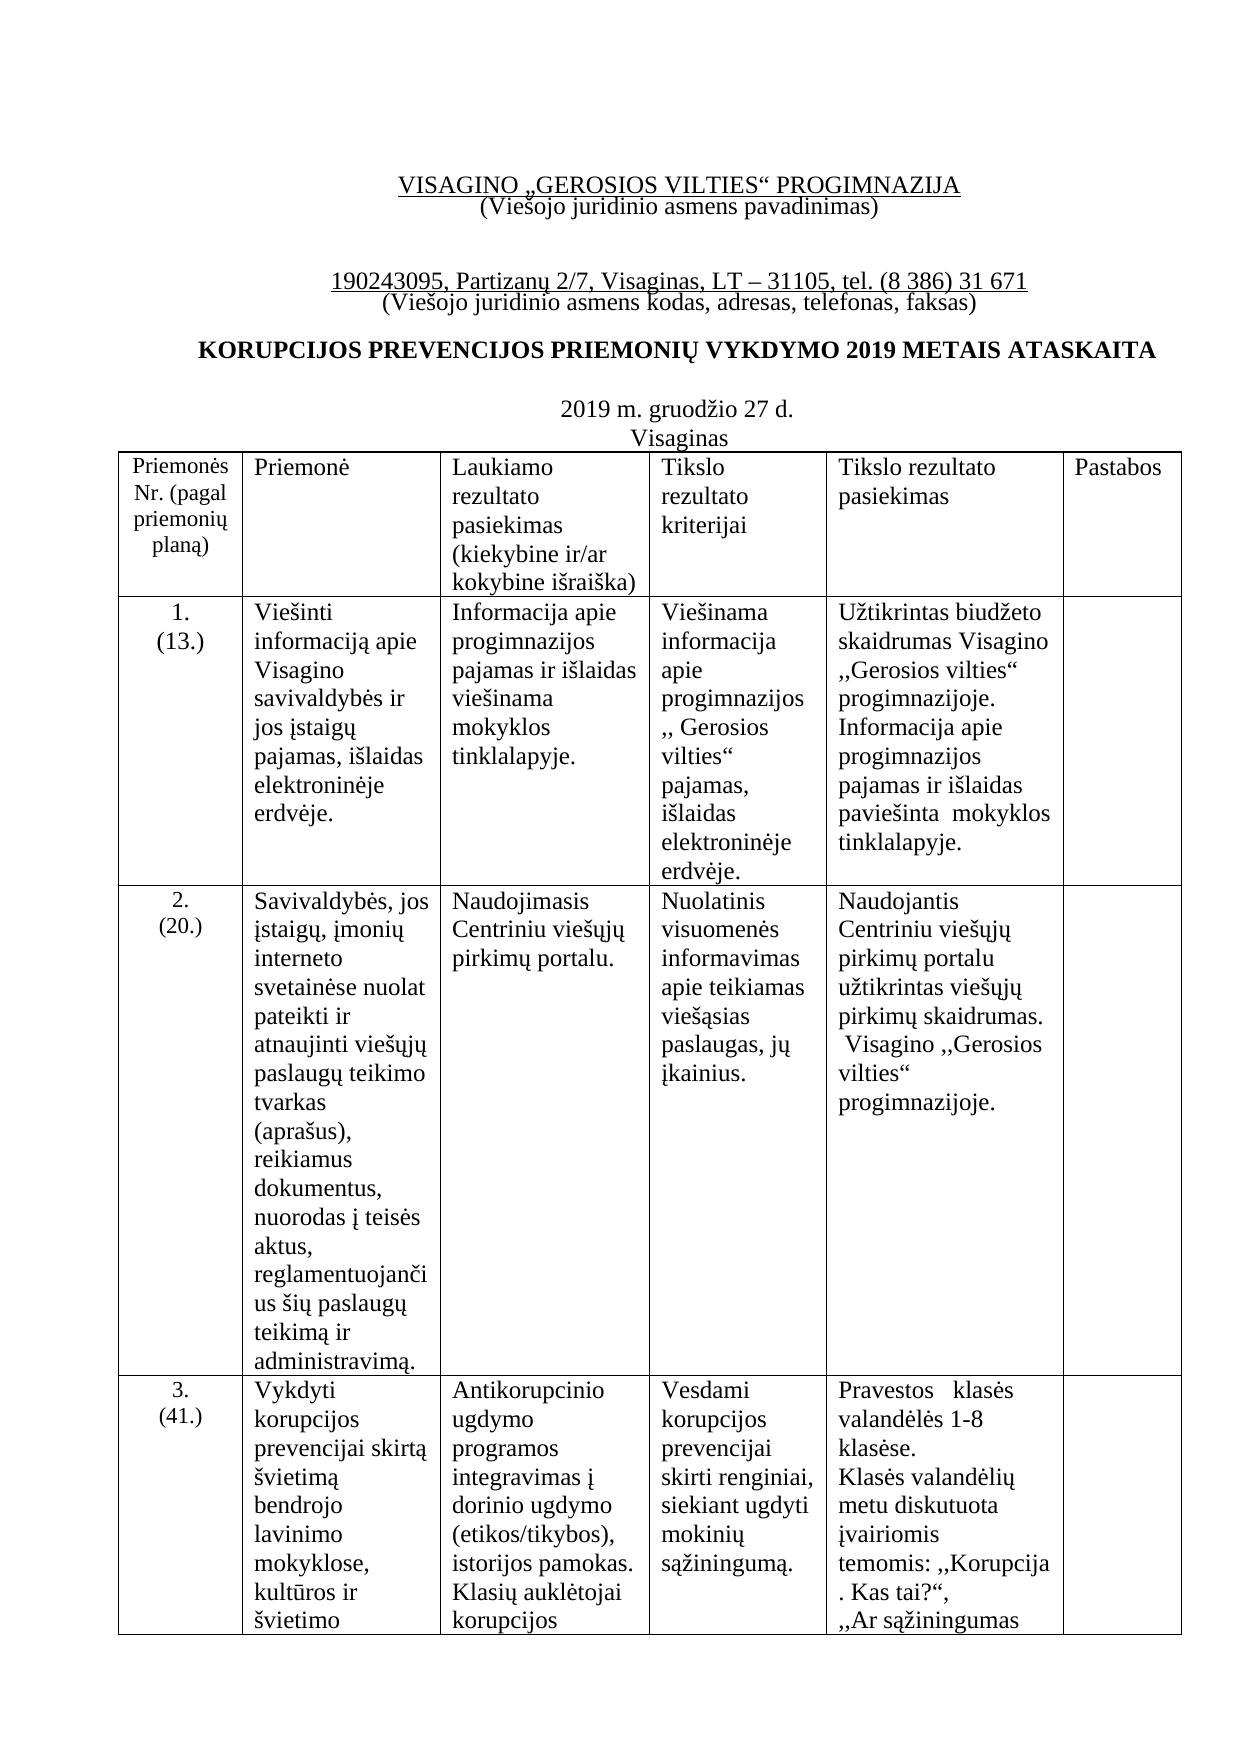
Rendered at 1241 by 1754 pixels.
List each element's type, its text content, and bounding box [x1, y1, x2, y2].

table_header Priemonė [243, 453, 440, 596]
text (Viešojo juridinio asmens pavadinimas) [177, 198, 1181, 219]
table_header Priemonės Nr. (pagal priemonių planą) [119, 453, 242, 596]
table_cell [1064, 886, 1181, 1374]
table_cell Informacija apie progimnazijos pajamas ir išlaidas viešinama mokyklos tinklalapyje. [441, 597, 649, 885]
table_header Laukiamo rezultato pasiekimas (kiekybine ir/ar kokybine išraiška) [441, 453, 649, 596]
table_cell 1. (13.) [119, 597, 242, 885]
text 190243095, Partizanų 2/7, Visaginas, LT – 31105, tel. (8 386) 31 671 [948, 273, 1181, 293]
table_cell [827, 1376, 1063, 1634]
table_cell Savivaldybės, jos įstaigų, įmonių interneto svetainėse nuolat pateikti ir atnaujinti viešųjų paslaugų teikimo tvarkas (aprašus), reikiamus dokumentus, nuorodas į teisės aktus, reglamentuojančius šių paslaugų teikimą ir administravimą. [243, 886, 440, 1374]
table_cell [650, 1376, 826, 1634]
text 2019 m. gruodžio 27 d. [178, 394, 1176, 423]
table_cell Viešinama informacija apie progimnazijos ,, Gerosios vilties“ pajamas, išlaidas elektroninėje erdvėje. [650, 597, 826, 885]
table_cell 3. (41.) [119, 1376, 242, 1634]
table_cell Naudojimasis Centriniu viešųjų pirkimų portalu. [441, 886, 649, 1374]
text Visaginas [177, 423, 1181, 451]
table_cell Viešinti informaciją apie Visagino savivaldybės ir jos įstaigų pajamas, išlaidas elektroninėje erdvėje. [243, 597, 440, 885]
table_cell Nuolatinis visuomenės informavimas apie teikiamas viešąsias paslaugas, jų įkainius. [650, 886, 826, 1374]
table_cell [1064, 597, 1181, 885]
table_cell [441, 1376, 649, 1634]
table_cell [1064, 1376, 1181, 1634]
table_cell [243, 1376, 440, 1634]
table_header Tikslo rezultato kriterijai [650, 453, 826, 596]
text VISAGINO „GEROSIOS VILTIES“ PROGIMNAZIJA [177, 177, 1181, 198]
table_cell Naudojantis Centriniu viešųjų pirkimų portalu užtikrintas viešųjų pirkimų skaidrumas. Visagino ,,Gerosios vilties“ progimnazijoje. [827, 886, 1063, 1374]
table_header Pastabos [1064, 453, 1181, 596]
text (Viešojo juridinio asmens kodas, adresas, telefonas, faksas) [177, 293, 1181, 314]
table_header Tikslo rezultato pasiekimas [827, 453, 1063, 596]
table_cell 2. (20.) [119, 886, 242, 1374]
text 190243095, Partizanų 2/7, Visaginas, LT – 31105, tel. (8 386) 31 671 [177, 273, 949, 293]
table_cell Užtikrintas biudžeto skaidrumas Visagino ,,Gerosios vilties“ progimnazijoje. Informacija apie progimnazijos pajamas ir išlaidas paviešinta mokyklos tinklalapyje. [827, 597, 1063, 885]
text KORUPCIJOS PREVENCIJOS PRIEMONIŲ VYKDYMO 2019 METAIS ATASKAITA [178, 336, 1176, 364]
